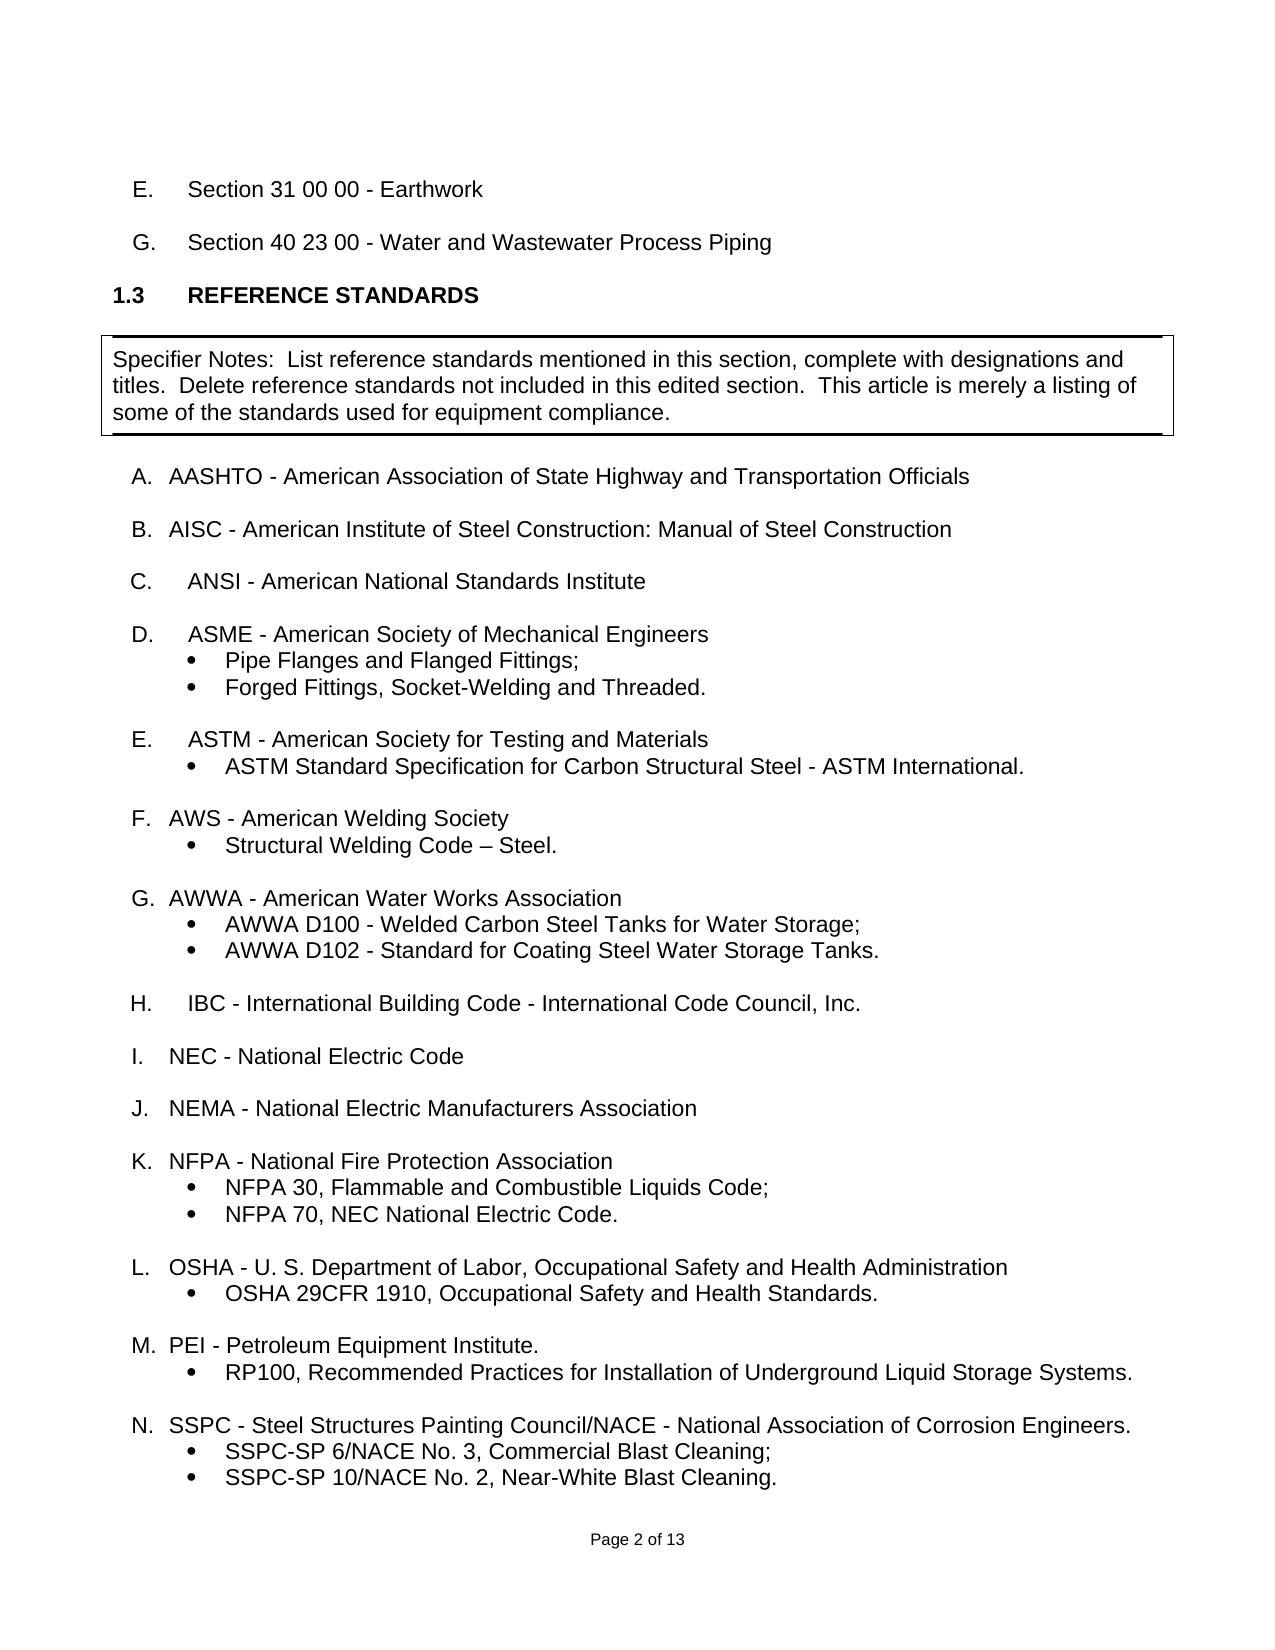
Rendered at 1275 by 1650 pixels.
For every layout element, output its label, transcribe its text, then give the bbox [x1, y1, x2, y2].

subtitle E. Section 31 00 00 - Earthwork [132, 176, 1162, 203]
list ASME - American Society of Mechanical Engineers [131, 621, 1162, 647]
list OSHA - U. S. Department of Labor, Occupational Safety and Health Administration [131, 1253, 1162, 1280]
list NFPA 30, Flammable and Combustible Liquids Code; [187, 1174, 1162, 1201]
list ASTM Standard Specification for Carbon Structural Steel - ASTM International. [187, 753, 1162, 779]
list NFPA 70, NEC National Electric Code. [187, 1201, 1162, 1227]
list SSPC - Steel Structures Painting Council/NACE - National Association of Corrosion Engineers. [131, 1412, 1162, 1438]
subtitle AISC - American Institute of Steel Construction: Manual of Steel Construction [131, 516, 1162, 542]
list NFPA - National Fire Protection Association [131, 1148, 1162, 1174]
list PEI - Petroleum Equipment Institute. [131, 1332, 1162, 1359]
list NEMA - National Electric Manufacturers Association [131, 1095, 1162, 1122]
subtitle G. Section 40 23 00 - Water and Wastewater Process Piping [132, 229, 1162, 255]
subtitle 1.3 REFERENCE STANDARDS [112, 282, 1162, 308]
list IBC - International Building Code - International Code Council, Inc. [130, 990, 1162, 1016]
list AWWA - American Water Works Association [131, 884, 1162, 911]
list Structural Welding Code – Steel. [187, 832, 1162, 858]
list SSPC-SP 10/NACE No. 2, Near-White Blast Cleaning. [187, 1464, 1162, 1491]
list NEC - National Electric Code [131, 1043, 1162, 1069]
list AWWA D102 - Standard for Coating Steel Water Storage Tanks. [187, 937, 1162, 963]
list Pipe Flanges and Flanged Fittings; [187, 647, 1162, 674]
list OSHA 29CFR 1910, Occupational Safety and Health Standards. [187, 1280, 1162, 1306]
list SSPC-SP 6/NACE No. 3, Commercial Blast Cleaning; [187, 1438, 1162, 1464]
list AWS - American Welding Society [131, 805, 1162, 832]
table_header Specifier Notes: List reference standards mentioned in this section, complete with designations and titles. Delete reference standards not included in this edited section. This article is merely a listing of some of the standards used for equipment compliance. [102, 336, 1173, 435]
list ASTM - American Society for Testing and Materials [131, 726, 1162, 753]
list AWWA D100 - Welded Carbon Steel Tanks for Water Storage; [187, 911, 1162, 937]
subtitle ANSI - American National Standards Institute [130, 568, 1162, 594]
list Forged Fittings, Socket-Welding and Threaded. [187, 674, 1162, 700]
subtitle AASHTO - American Association of State Highway and Transportation Officials [131, 463, 1162, 489]
list RP100, Recommended Practices for Installation of Underground Liquid Storage Systems. [187, 1359, 1162, 1385]
